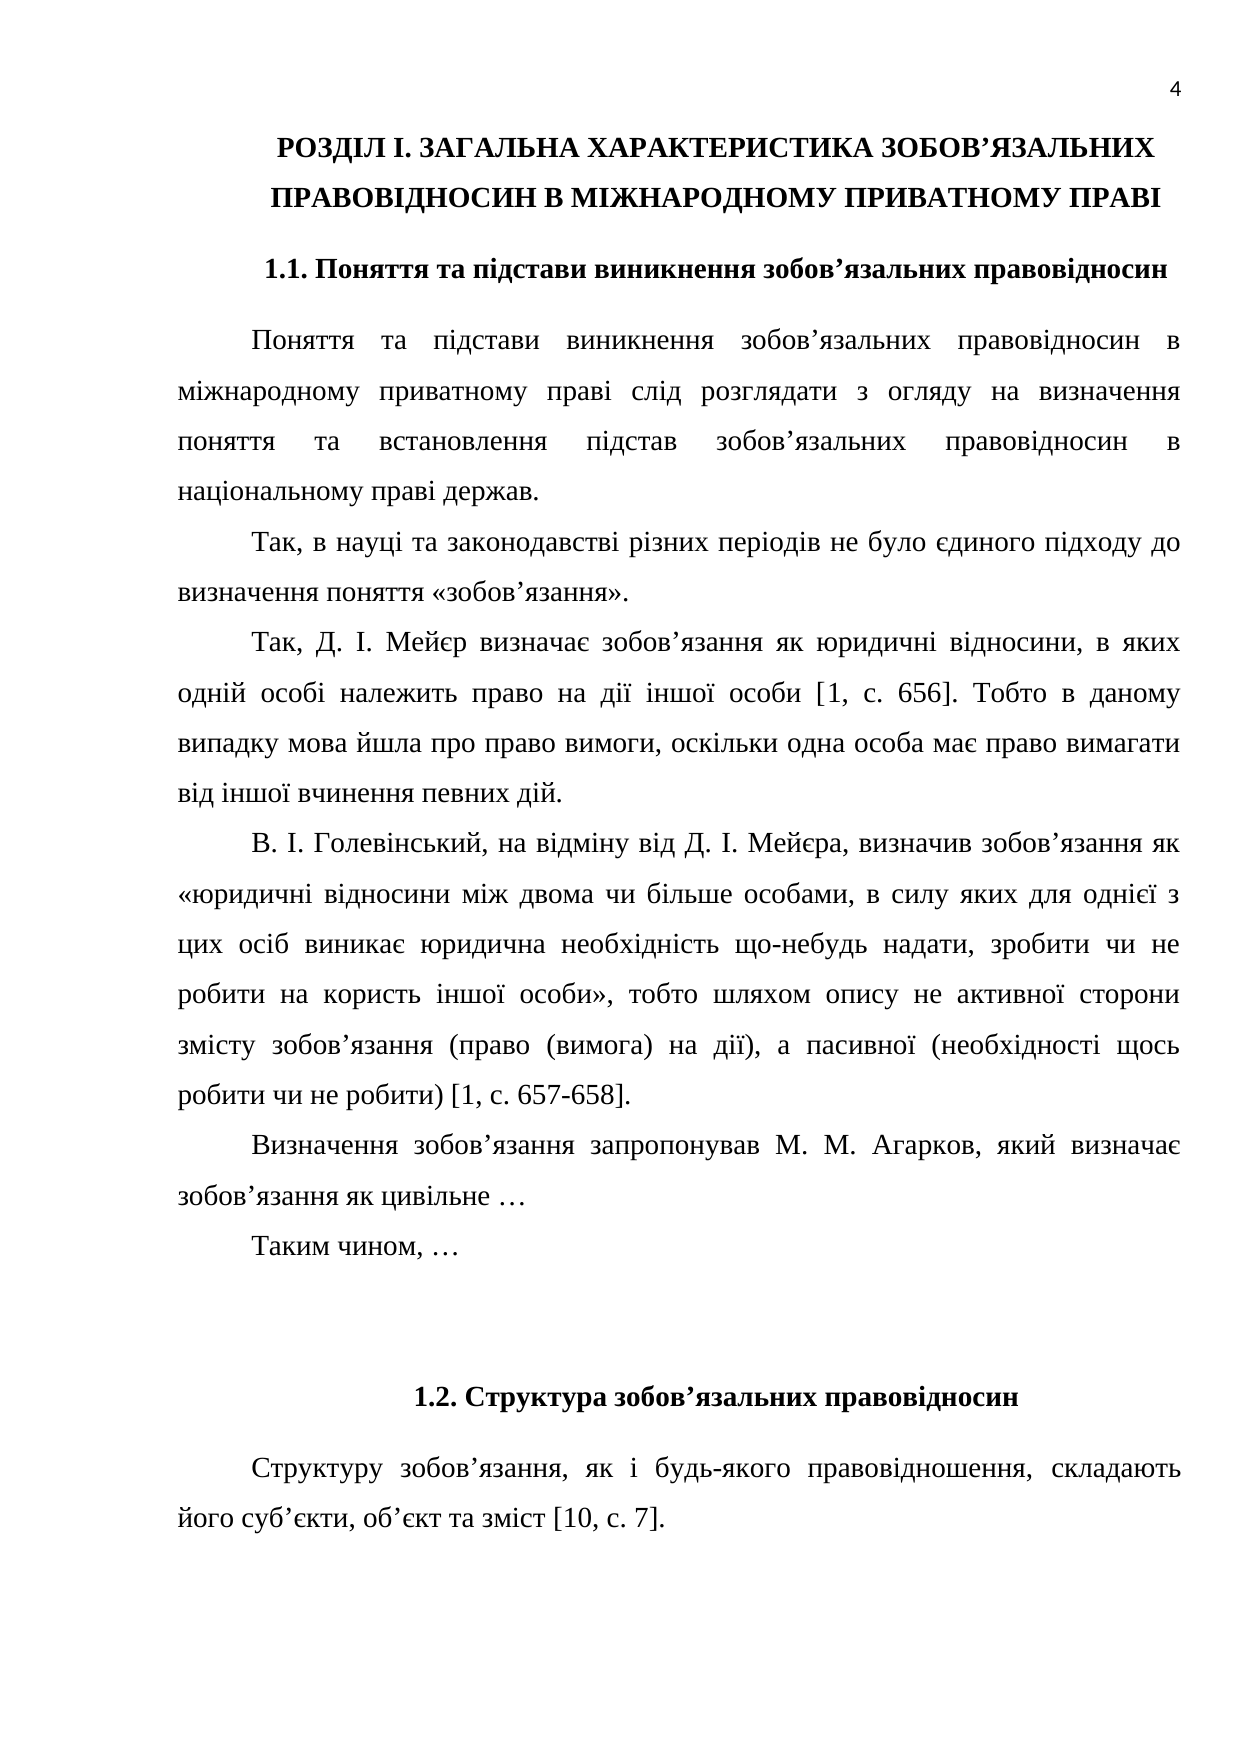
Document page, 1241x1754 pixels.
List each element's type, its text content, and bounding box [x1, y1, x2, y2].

text 1.1. Поняття та підстави виникнення зобов’язальних правовідносин [177, 251, 1181, 285]
text В. І. Голевінський, на відміну від Д. І. Мейєра, визначив зобов’язання як «юридичні відносини між двома чи більше особами, в силу яких для однієї з цих осіб виникає юридична необхідність що-небудь надати, зробити чи не робити на користь іншої особи», тобто шляхом опису не активної сторони змісту зобов’язання (право (вимога) на дії), а пасивної (необхідності щось робити чи не робити) [1, с. 657-658]. [177, 826, 1181, 1111]
text Таким чином, … [177, 1228, 1181, 1262]
text Так, в науці та законодавстві різних періодів не було єдиного підходу до визначення поняття «зобов’язання». [177, 524, 1181, 608]
text Так, Д. І. Мейєр визначає зобов’язання як юридичні відносини, в яких одній особі належить право на дії іншої особи [1, с. 656]. Тобто в даному випадку мова йшла про право вимоги, оскільки одна особа має право вимагати від іншої вчинення певних дій. [177, 624, 1181, 809]
text Визначення зобов’язання запропонував М. М. Агарков, який визначає зобов’язання як цивільне … [177, 1127, 1181, 1211]
text РОЗДІЛ І. ЗАГАЛЬНА ХАРАКТЕРИСТИКА ЗОБОВ’ЯЗАЛЬНИХ [177, 130, 1181, 163]
text Структуру зобов’язання, як і будь-якого правовідношення, складають його суб’єкти, об’єкт та зміст [10, с. 7]. [177, 1450, 1181, 1534]
text Поняття та підстави виникнення зобов’язальних правовідносин в міжнародному приватному праві слід розглядати з огляду на визначення поняття та встановлення підстав зобов’язальних правовідносин в національному праві держав. [177, 322, 1181, 507]
text ПРАВОВІДНОСИН В МІЖНАРОДНОМУ ПРИВАТНОМУ ПРАВІ [177, 180, 1181, 214]
text 1.2. Структура зобов’язальних правовідносин [177, 1379, 1181, 1413]
